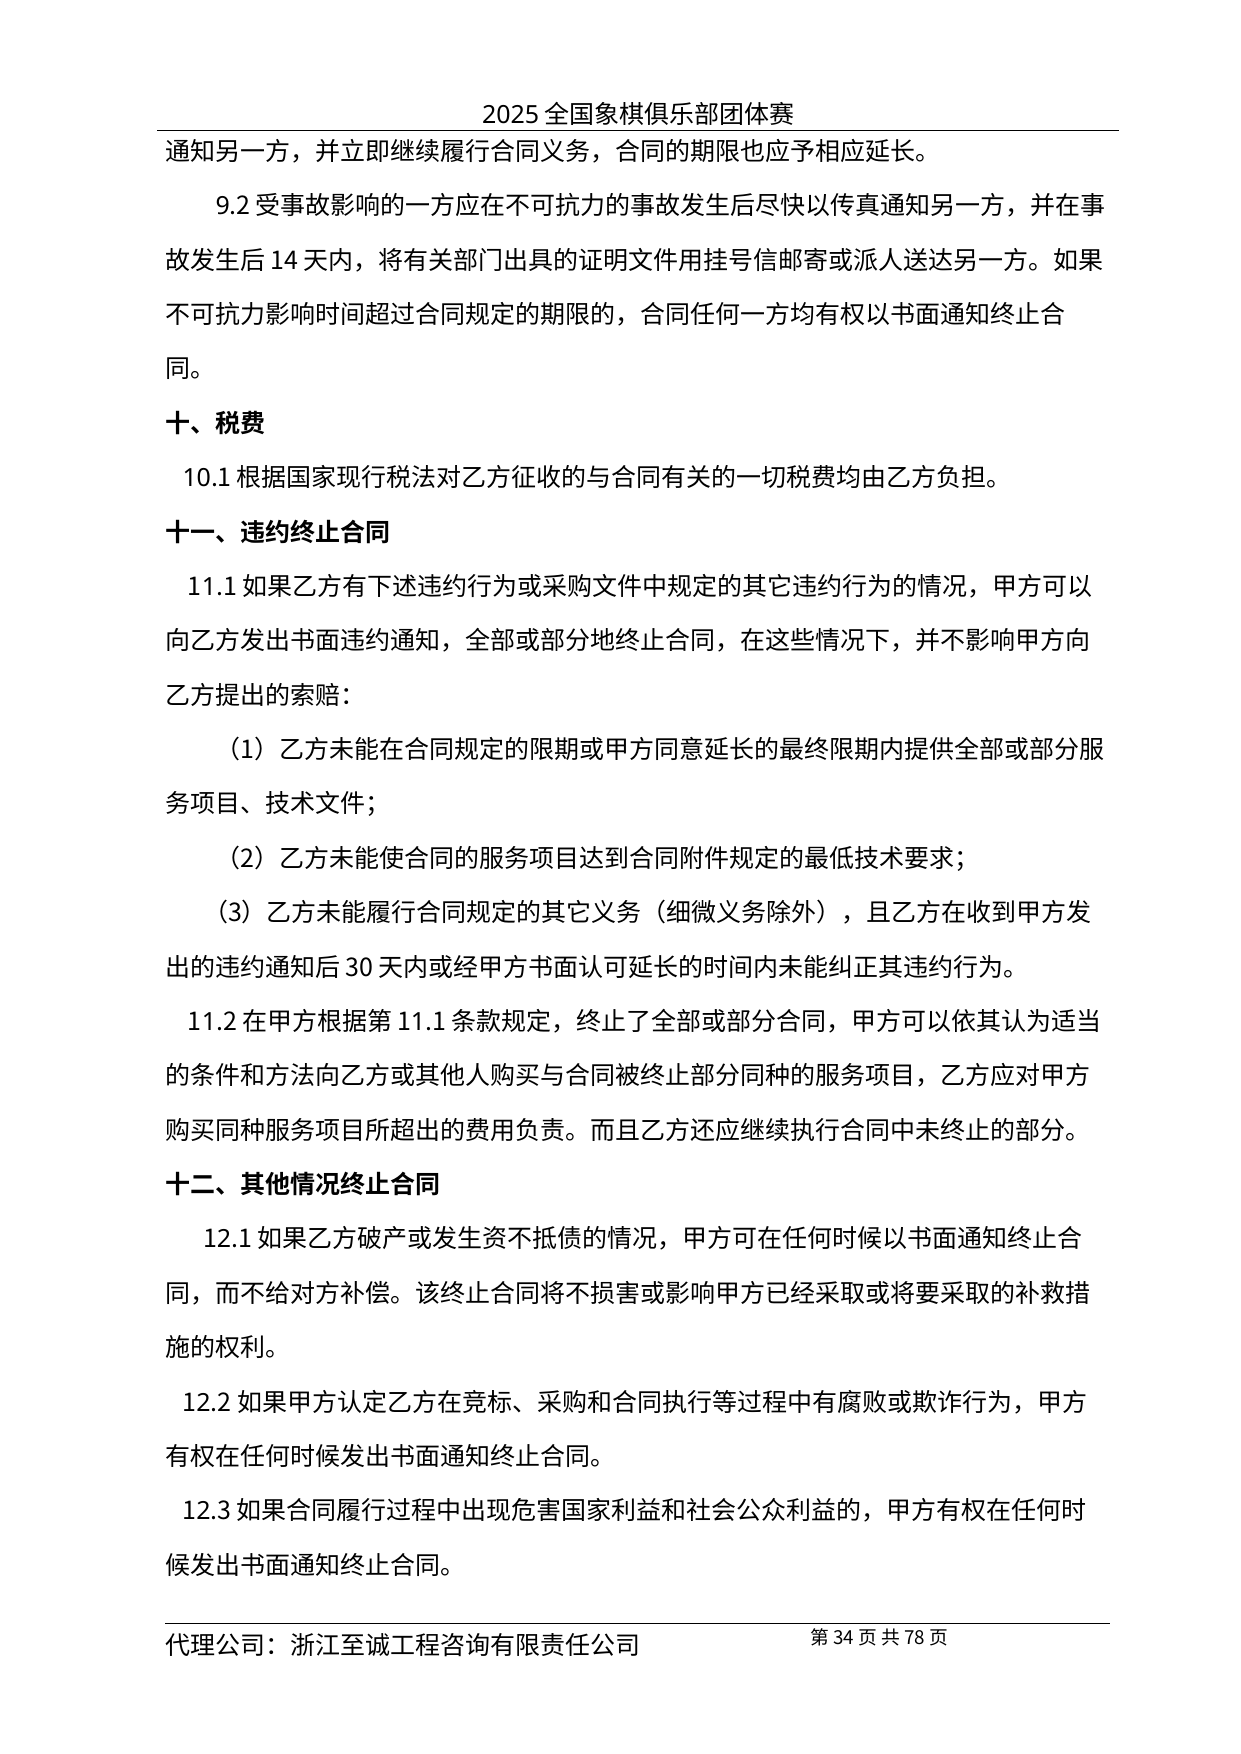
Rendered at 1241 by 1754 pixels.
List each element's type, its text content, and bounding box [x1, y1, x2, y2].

text 12.1如果乙方破产或发生资不抵债的情况，甲方可在任何时候以书面通知终止合同，而不给对方补偿。该终止合同将不损害或影响甲方已经采取或将要采取的补救措施的权利。 [165, 1219, 1110, 1364]
list 乙方未能使合同的服务项目达到合同附件规定的最低技术要求； [165, 838, 1110, 874]
text 12.2 如果甲方认定乙方在竞标、采购和合同执行等过程中有腐败或欺诈行为，甲方有权在任何时候发出书面通知终止合同。 [165, 1382, 1110, 1473]
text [165, 131, 1110, 168]
text 12.3如果合同履行过程中出现危害国家利益和社会公众利益的，甲方有权在任何时候发出书面通知终止合同。 [165, 1491, 1110, 1581]
text （3）乙方未能履行合同规定的其它义务（细微义务除外），且乙方在收到甲方发出的违约通知后30天内或经甲方书面认可延长的时间内未能纠正其违约行为。 [165, 893, 1110, 983]
list 税费 [122, 403, 1110, 439]
text 11.1如果乙方有下述违约行为或采购文件中规定的其它违约行为的情况，甲方可以向乙方发出书面违约通知，全部或部分地终止合同，在这些情况下，并不影响甲方向乙方提出的索赔： [165, 566, 1110, 711]
text 10.1根据国家现行税法对乙方征收的与合同有关的一切税费均由乙方负担。 [165, 458, 1110, 494]
list 违约终止合同 [122, 512, 1110, 548]
list 其他情况终止合同 [122, 1164, 1110, 1201]
text 9.2受事故影响的一方应在不可抗力的事故发生后尽快以传真通知另一方，并在事故发生后14天内，将有关部门出具的证明文件用挂号信邮寄或派人送达另一方。如果不可抗力影响时间超过合同规定的期限的，合同任何一方均有权以书面通知终止合同。 [165, 186, 1110, 385]
text 11.2在甲方根据第11.1条款规定，终止了全部或部分合同，甲方可以依其认为适当的条件和方法向乙方或其他人购买与合同被终止部分同种的服务项目，乙方应对甲方购买同种服务项目所超出的费用负责。而且乙方还应继续执行合同中未终止的部分。 [165, 1001, 1110, 1146]
list 乙方未能在合同规定的限期或甲方同意延长的最终限期内提供全部或部分服务项目、技术文件； [165, 729, 1110, 820]
